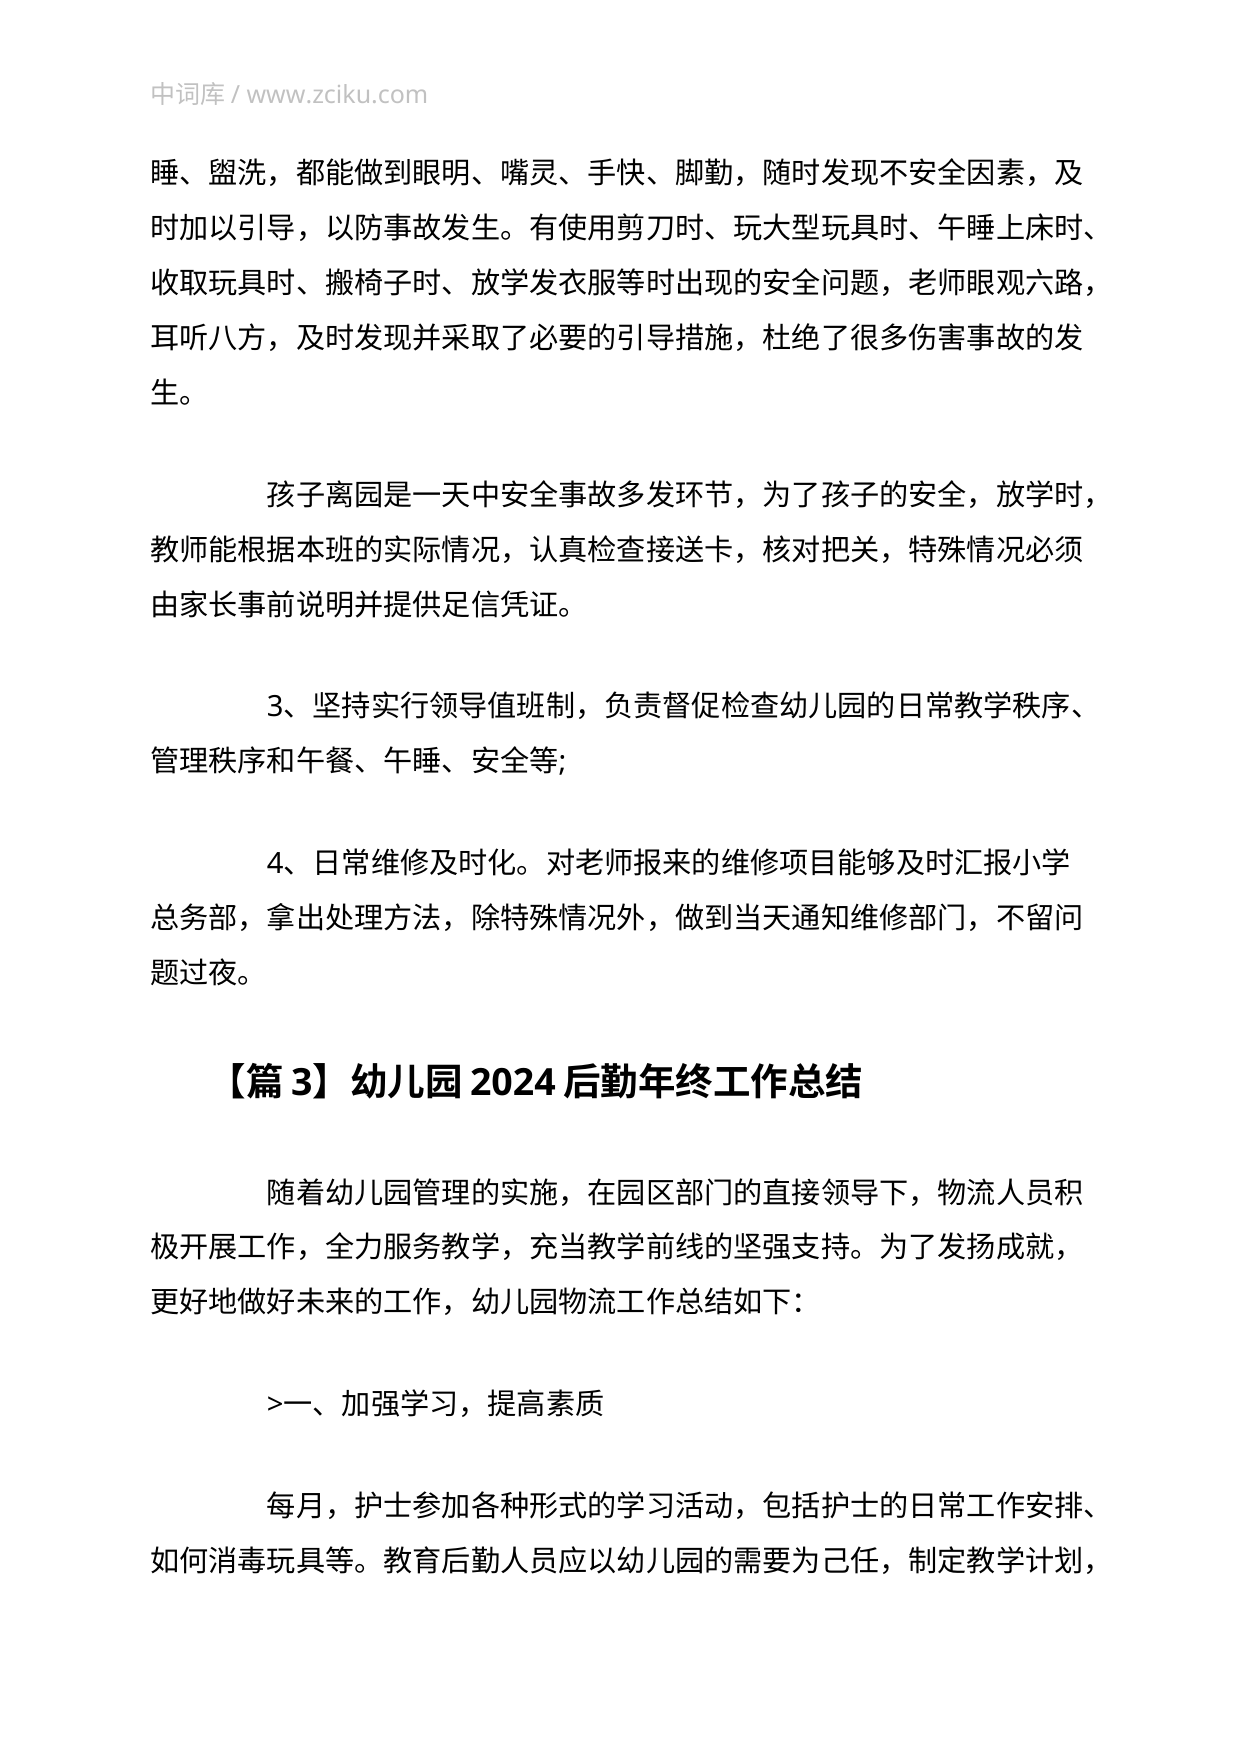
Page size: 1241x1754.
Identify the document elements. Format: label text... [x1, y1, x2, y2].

text 孩子离园是一天中安全事故多发环节，为了孩子的安全，放学时，教师能根据本班的实际情况，认真检查接送卡，核对把关，特殊情况必须由家长事前说明并提供足信凭证。 [150, 471, 1090, 623]
text >一、加强学习，提高素质 [150, 1381, 1090, 1423]
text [150, 150, 1090, 412]
text 随着幼儿园管理的实施，在园区部门的直接领导下，物流人员积极开展工作，全力服务教学，充当教学前线的坚强支持。为了发扬成就，更好地做好未来的工作，幼儿园物流工作总结如下： [150, 1169, 1090, 1321]
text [150, 1483, 1090, 1580]
text 【篇3】幼儿园2024后勤年终工作总结 [150, 1052, 1090, 1106]
text 4、日常维修及时化。对老师报来的维修项目能够及时汇报小学总务部，拿出处理方法，除特殊情况外，做到当天通知维修部门，不留问题过夜。 [150, 840, 1090, 992]
text 3、坚持实行领导值班制，负责督促检查幼儿园的日常教学秩序、管理秩序和午餐、午睡、安全等; [150, 683, 1090, 780]
